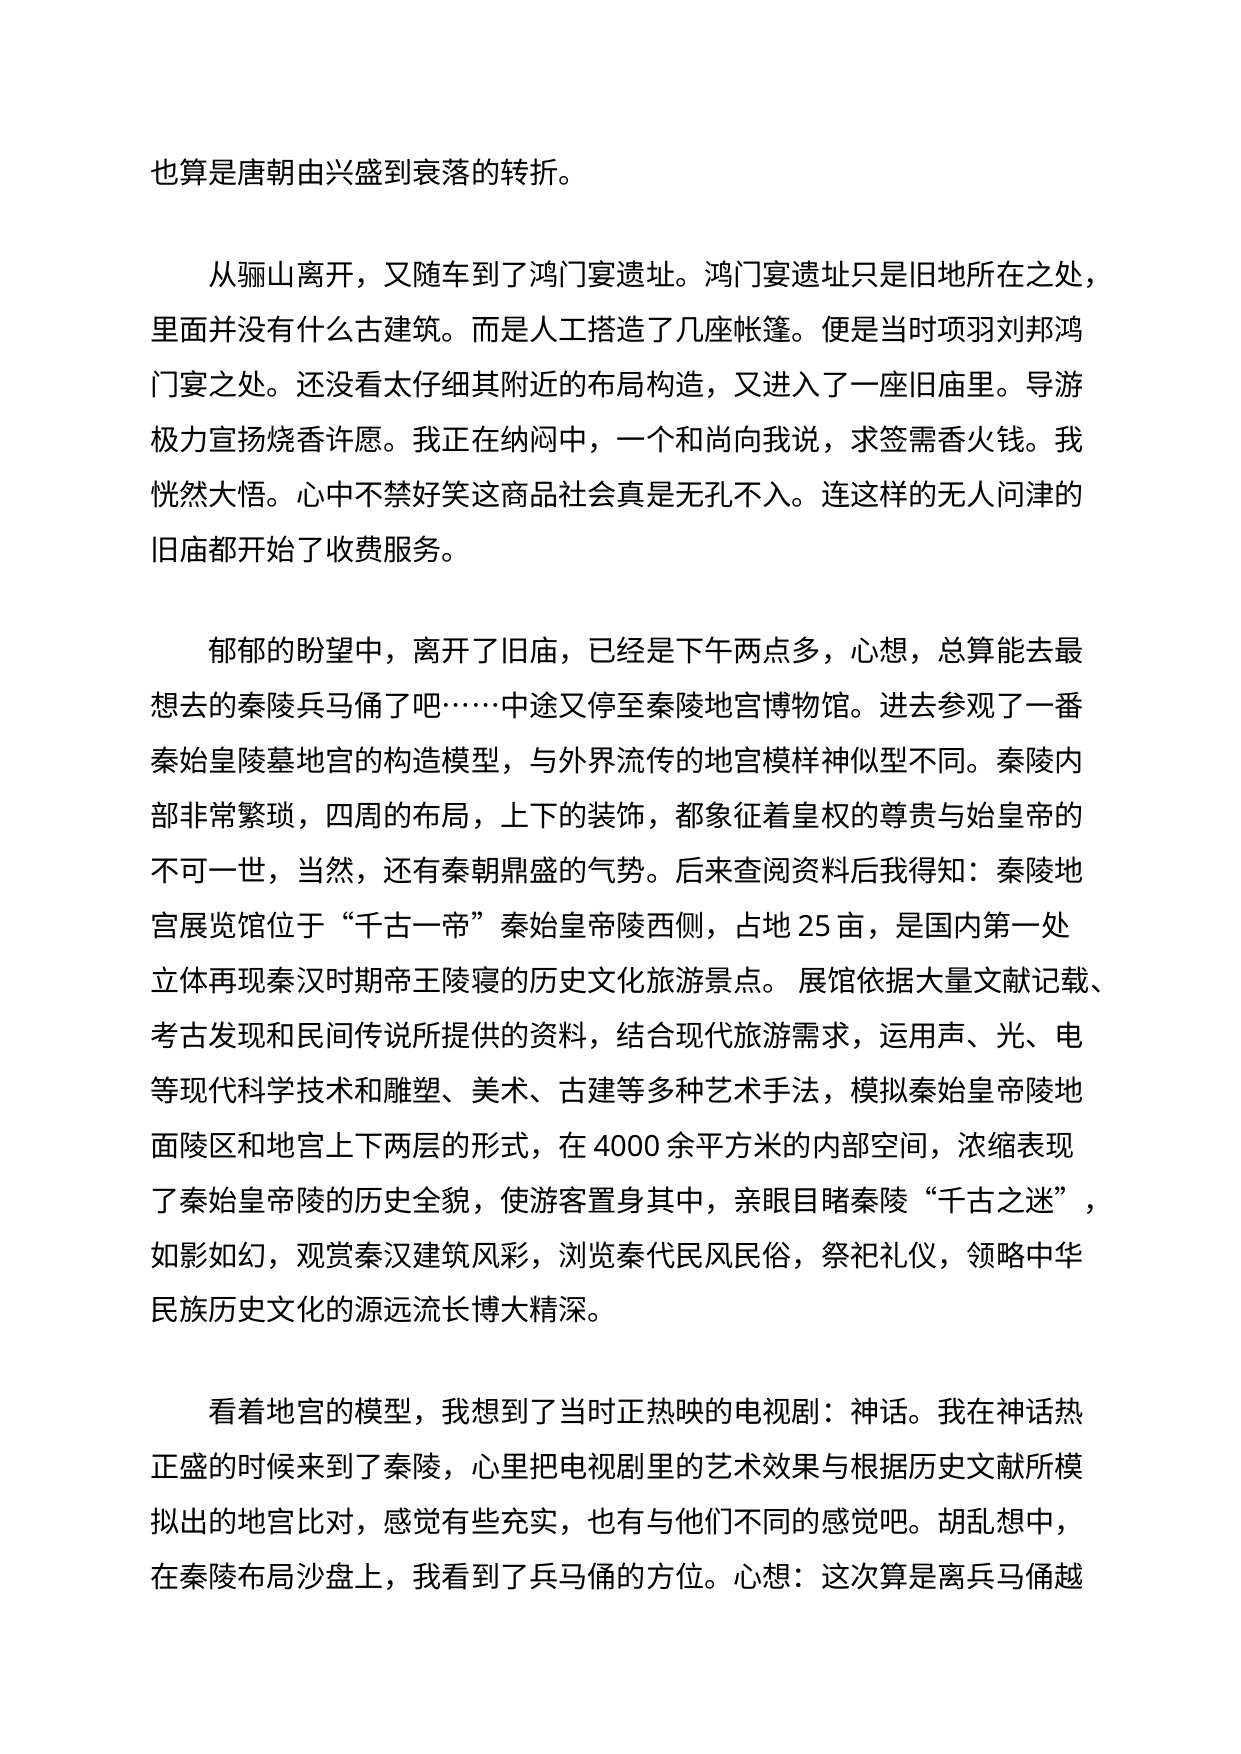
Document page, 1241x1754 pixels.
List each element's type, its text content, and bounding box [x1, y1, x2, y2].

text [150, 150, 1090, 192]
text 郁郁的盼望中，离开了旧庙，已经是下午两点多，心想，总算能去最想去的秦陵兵马俑了吧……中途又停至秦陵地宫博物馆。进去参观了一番秦始皇陵墓地宫的构造模型，与外界流传的地宫模样神似型不同。秦陵内部非常繁琐，四周的布局，上下的装饰，都象征着皇权的尊贵与始皇帝的不可一世，当然，还有秦朝鼎盛的气势。后来查阅资料后我得知：秦陵地宫展览馆位于“千古一帝”秦始皇帝陵西侧，占地25亩，是国内第一处立体再现秦汉时期帝王陵寝的历史文化旅游景点。 展馆依据大量文献记载、考古发现和民间传说所提供的资料，结合现代旅游需求，运用声、光、电等现代科学技术和雕塑、美术、古建等多种艺术手法，模拟秦始皇帝陵地面陵区和地宫上下两层的形式，在4000余平方米的内部空间，浓缩表现了秦始皇帝陵的历史全貌，使游客置身其中，亲眼目睹秦陵“千古之迷”，如影如幻，观赏秦汉建筑风彩，浏览秦代民风民俗，祭祀礼仪，领略中华民族历史文化的源远流长博大精深。 [150, 628, 1090, 1329]
text 从骊山离开，又随车到了鸿门宴遗址。鸿门宴遗址只是旧地所在之处，里面并没有什么古建筑。而是人工搭造了几座帐篷。便是当时项羽刘邦鸿门宴之处。还没看太仔细其附近的布局构造，又进入了一座旧庙里。导游极力宣扬烧香许愿。我正在纳闷中，一个和尚向我说，求签需香火钱。我恍然大悟。心中不禁好笑这商品社会真是无孔不入。连这样的无人问津的旧庙都开始了收费服务。 [150, 252, 1090, 568]
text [150, 1389, 1090, 1596]
